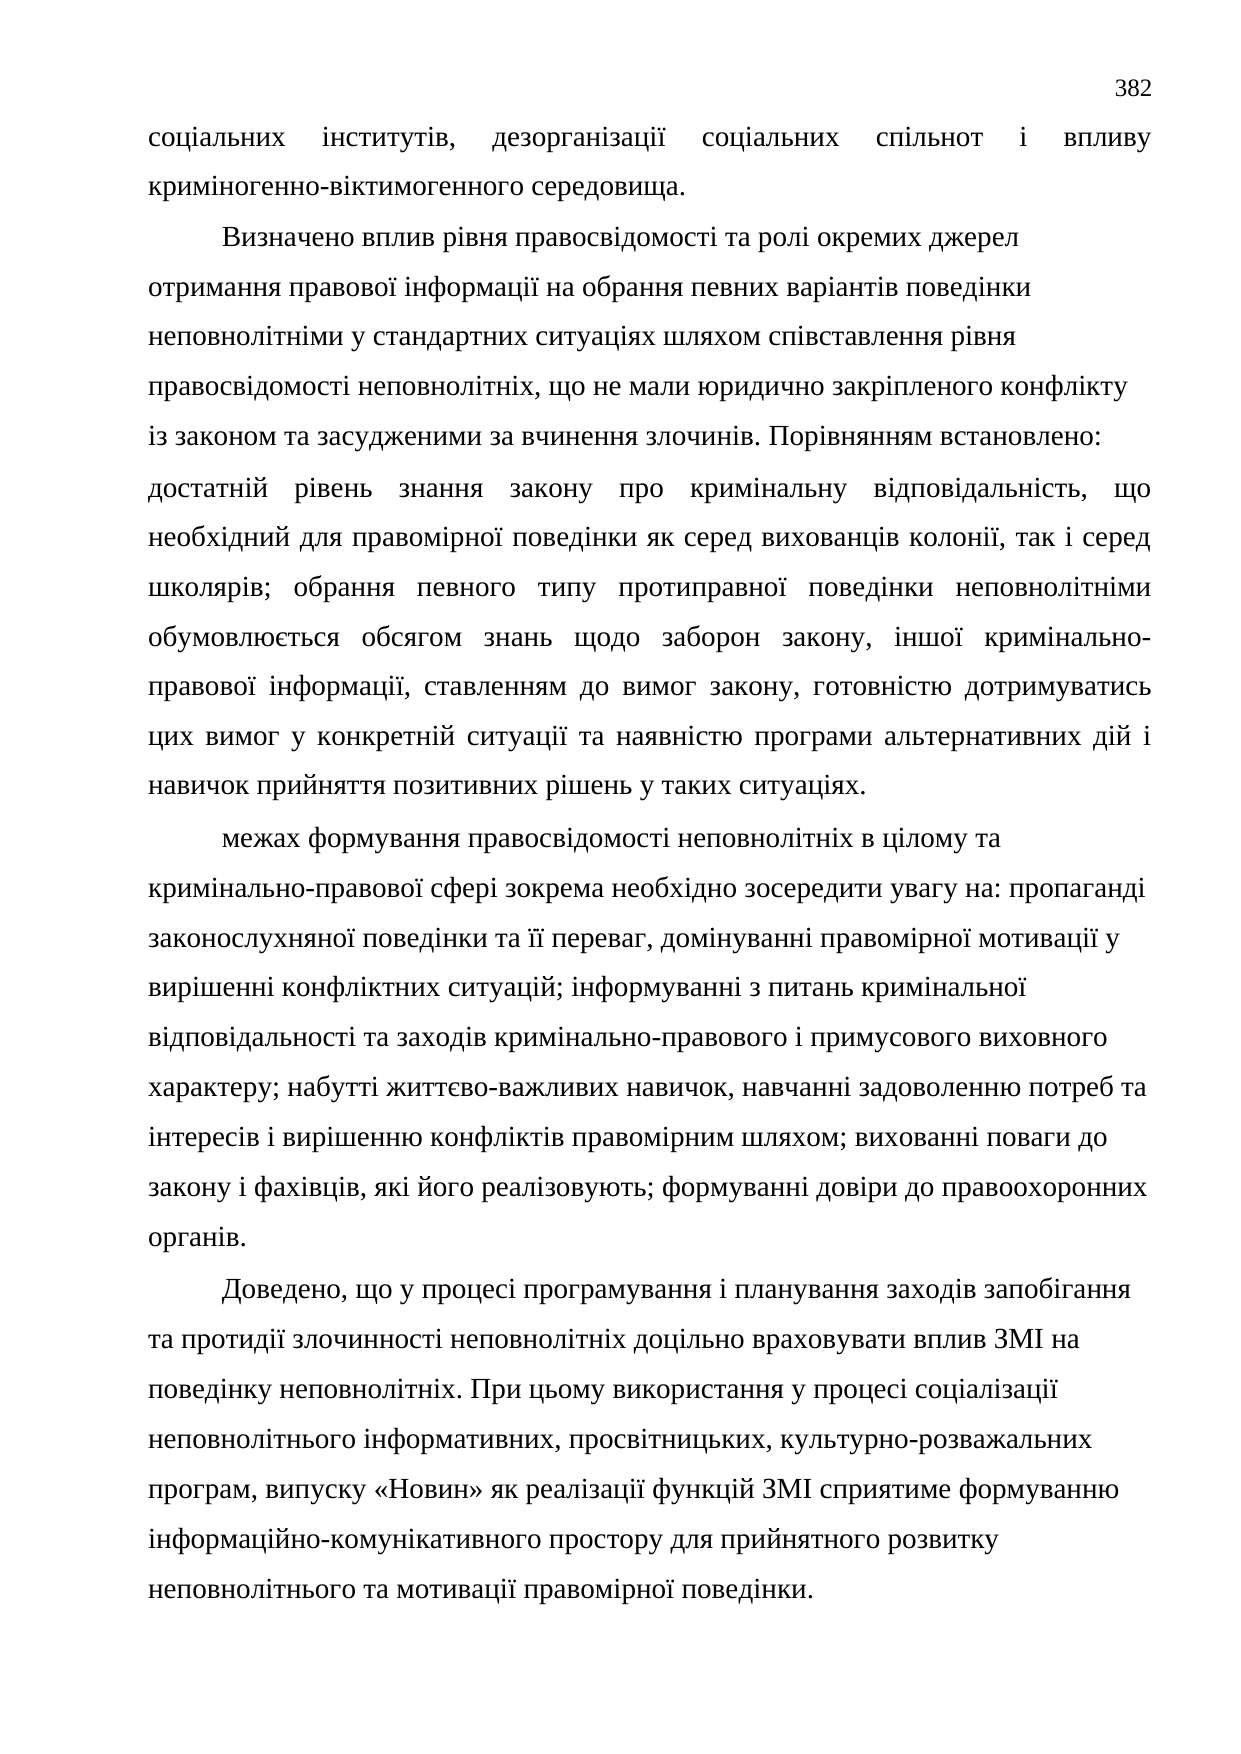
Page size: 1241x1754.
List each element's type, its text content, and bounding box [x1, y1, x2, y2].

text достатній рівень знання закону про кримінальну відповідальність, що необхідний для правомірної поведінки як серед вихованців колонії, так і серед школярів; обрання певного типу протиправної поведінки неповнолітніми обумовлюється обсягом знань щодо заборон закону, іншої кримінально-правової інформації, ставленням до вимог закону, готовністю дотримуватись цих вимог у конкретній ситуації та наявністю програми альтернативних дій і навичок прийняття позитивних рішень у таких ситуаціях. [148, 470, 1152, 801]
list Визначено вплив рівня правосвідомості та ролі окремих джерел отримання правової інформації на обрання певних варіантів поведінки неповнолітніми у стандартних ситуаціях шляхом співставлення рівня правосвідомості неповнолітніх, що не мали юридично закріпленого конфлікту із законом та засудженими за вчинення злочинів. Порівнянням встановлено: [148, 219, 1152, 451]
text соціальних інститутів, дезорганізації соціальних спільнот і впливу криміногенно-віктимогенного середовища. [148, 119, 1152, 201]
text 382 [1114, 73, 1152, 102]
list межах формування правосвідомості неповнолітніх в цілому та кримінально-правової сфері зокрема необхідно зосередити увагу на: пропаганді законослухняної поведінки та її переваг, домінуванні правомірної мотивації у вирішенні конфліктних ситуацій; інформуванні з питань кримінальної відповідальності та заходів кримінально-правового і примусового виховного характеру; набутті життєво-важливих навичок, навчанні задоволенню потреб та інтересів і вирішенню конфліктів правомірним шляхом; вихованні поваги до закону і фахівців, які його реалізовують; формуванні довіри до правоохоронних органів. [148, 820, 1152, 1253]
list Доведено, що у процесі програмування і планування заходів запобігання та протидії злочинності неповнолітніх доцільно враховувати вплив ЗМІ на поведінку неповнолітніх. При цьому використання у процесі соціалізації неповнолітнього інформативних, просвітницьких, культурно-розважальних програм, випуску «Новин» як реалізації функцій ЗМІ сприятиме формуванню інформаційно-комунікативного простору для прийнятного розвитку неповнолітнього та мотивації правомірної поведінки. [148, 1271, 1152, 1604]
